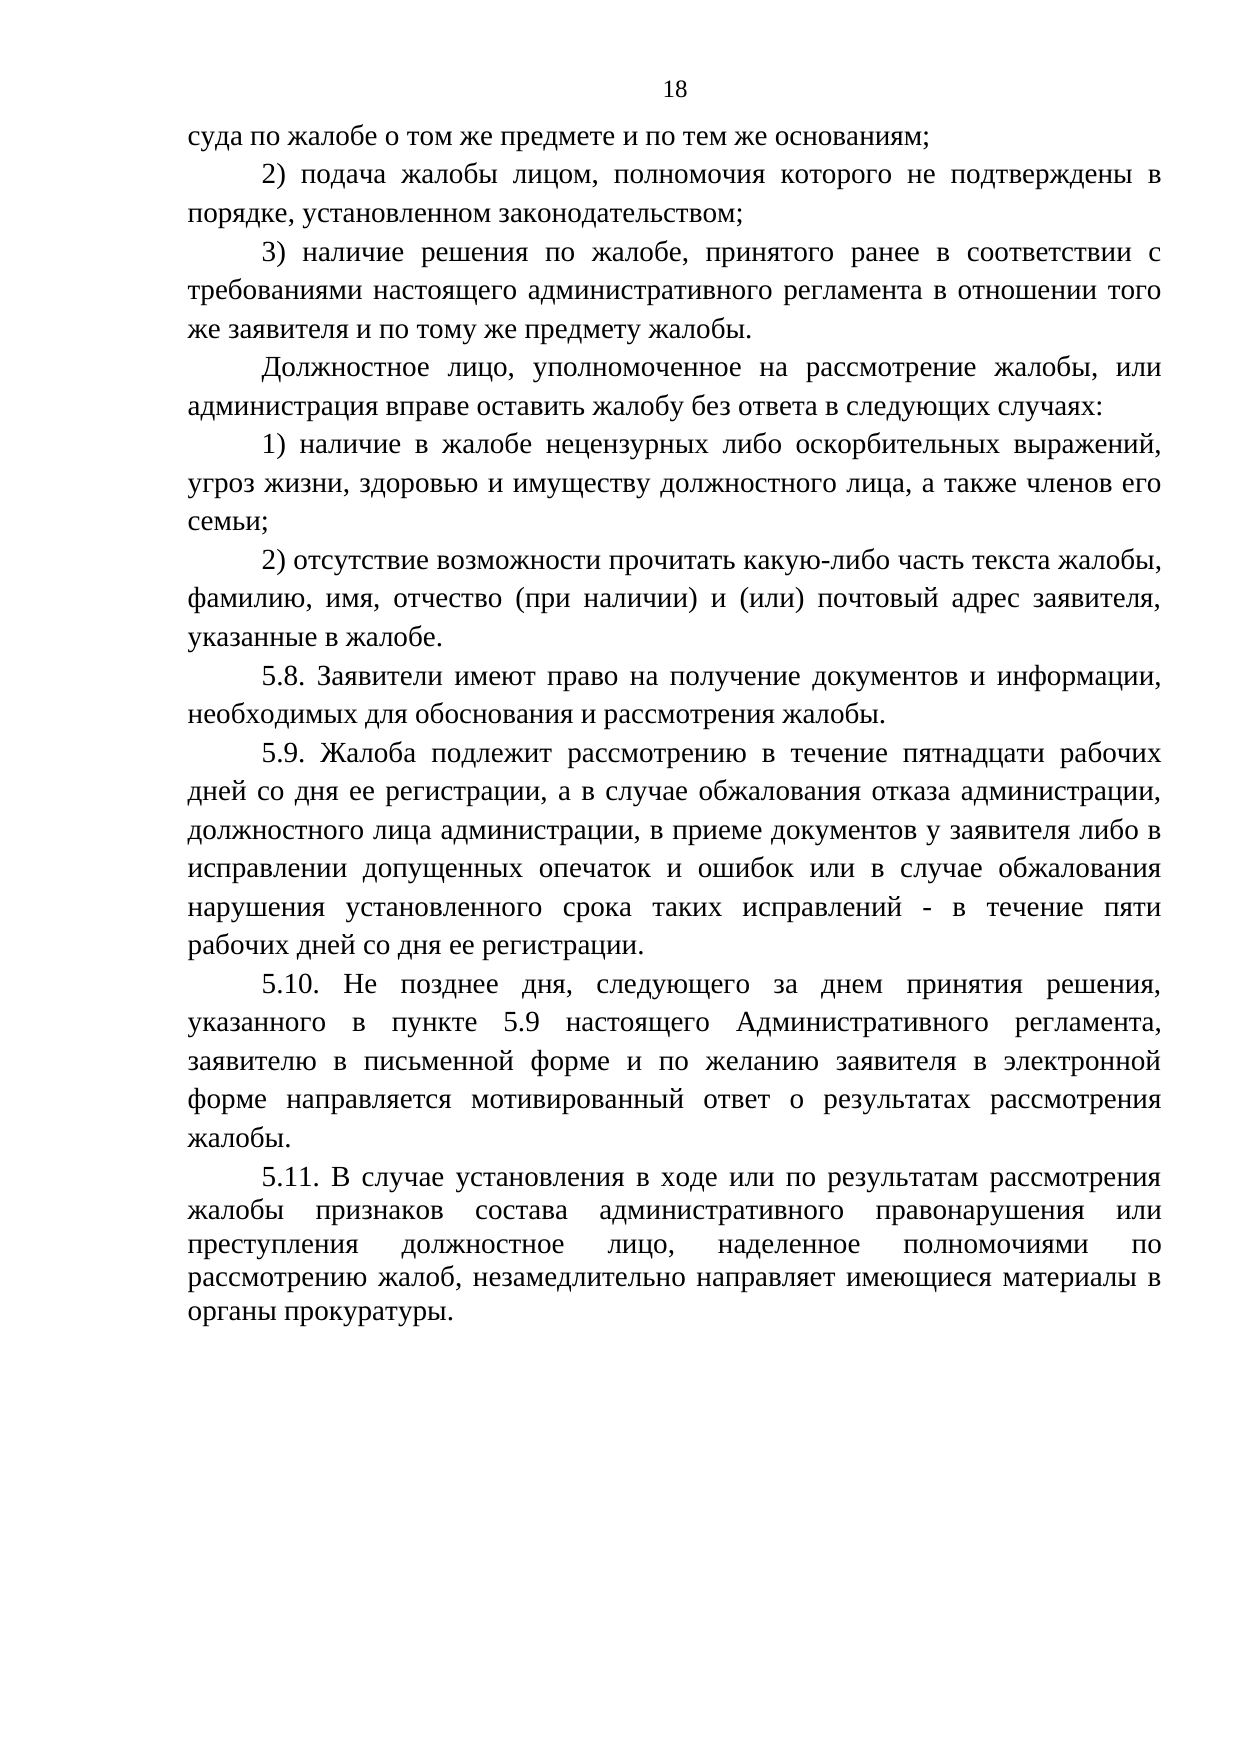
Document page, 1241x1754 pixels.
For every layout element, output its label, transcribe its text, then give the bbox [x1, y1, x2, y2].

text 5.11. В случае установления в ходе или по результатам рассмотрения жалобы признаков состава административного правонарушения или преступления должностное лицо, наделенное полномочиями по рассмотрению жалоб, незамедлительно направляет имеющиеся материалы в органы прокуратуры. [187, 1159, 1162, 1326]
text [187, 118, 1162, 152]
text 1) наличие в жалобе нецензурных либо оскорбительных выражений, угроз жизни, здоровью и имуществу должностного лица, а также членов его семьи; [187, 426, 1162, 537]
text 5.9. Жалоба подлежит рассмотрению в течение пятнадцати рабочих дней со дня ее регистрации, а в случае обжалования отказа администрации, должностного лица администрации, в приеме документов у заявителя либо в исправлении допущенных опечаток и ошибок или в случае обжалования нарушения установленного срока таких исправлений - в течение пяти рабочих дней со дня ее регистрации. [187, 735, 1162, 961]
text 5.10. Не позднее дня, следующего за днем принятия решения, указанного в пункте 5.9 настоящего Административного регламента, заявителю в письменной форме и по желанию заявителя в электронной форме направляется мотивированный ответ о результатах рассмотрения жалобы. [187, 966, 1162, 1154]
text 2) подача жалобы лицом, полномочия которого не подтверждены в порядке, установленном законодательством; [187, 157, 1162, 229]
text 2) отсутствие возможности прочитать какую-либо часть текста жалобы, фамилию, имя, отчество (при наличии) и (или) почтовый адрес заявителя, указанные в жалобе. [187, 542, 1162, 653]
text Должностное лицо, уполномоченное на рассмотрение жалобы, или администрация вправе оставить жалобу без ответа в следующих случаях: [187, 349, 1162, 421]
text 5.8. Заявители имеют право на получение документов и информации, необходимых для обоснования и рассмотрения жалобы. [187, 658, 1162, 730]
text 3) наличие решения по жалобе, принятого ранее в соответствии с требованиями настоящего административного регламента в отношении того же заявителя и по тому же предмету жалобы. [187, 234, 1162, 344]
